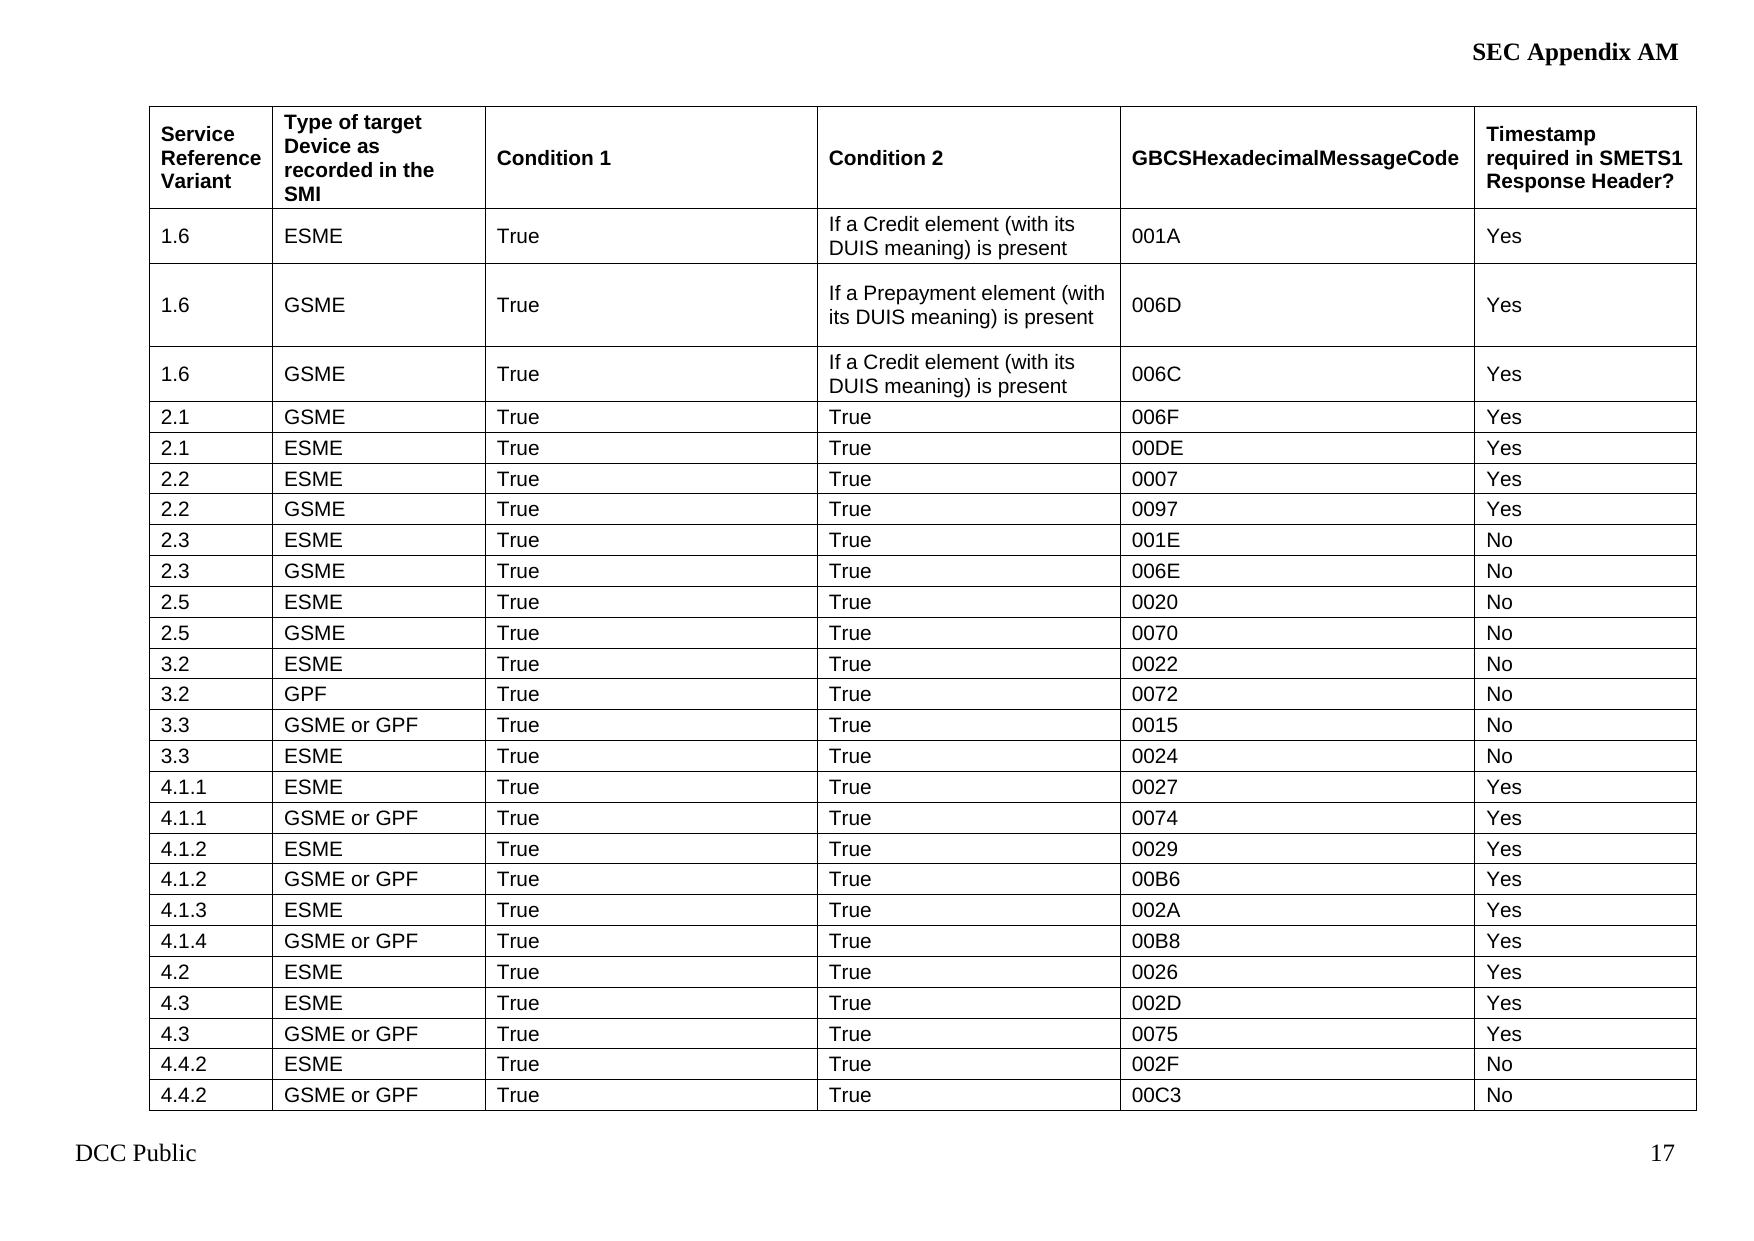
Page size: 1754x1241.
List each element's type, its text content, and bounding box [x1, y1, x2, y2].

table_cell Yes [1475, 864, 1696, 894]
table_cell 0027 [1121, 772, 1474, 802]
table_cell No [1475, 741, 1696, 771]
table_cell 00C3 [1121, 1080, 1474, 1110]
table_cell GSME or GPF [273, 803, 485, 832]
table_cell True [486, 926, 817, 956]
table_cell GPF [273, 679, 485, 709]
table_cell 0029 [1121, 834, 1474, 863]
table_cell ESME [273, 895, 485, 925]
table_cell 4.4.2 [150, 1080, 272, 1110]
table_cell True [818, 1049, 1120, 1079]
table_cell True [818, 1019, 1120, 1048]
table_cell 0074 [1121, 803, 1474, 832]
table_cell GSME [273, 618, 485, 647]
table_cell No [1475, 649, 1696, 678]
table_cell Yes [1475, 957, 1696, 987]
table_cell Yes [1475, 772, 1696, 802]
table_cell 0097 [1121, 494, 1474, 524]
table_cell Yes [1475, 895, 1696, 925]
table_cell True [486, 525, 817, 555]
table_cell GSME [273, 347, 485, 401]
table_cell True [486, 209, 817, 263]
table_cell Yes [1475, 803, 1696, 832]
table_cell True [818, 926, 1120, 956]
table_cell 006D [1121, 264, 1474, 346]
table_cell True [486, 988, 817, 1017]
table_cell True [818, 741, 1120, 771]
table_cell True [818, 494, 1120, 524]
table_header Condition 1 [486, 107, 817, 208]
table_cell Yes [1475, 494, 1696, 524]
table_cell No [1475, 556, 1696, 586]
table_cell 3.2 [150, 649, 272, 678]
table_cell True [486, 834, 817, 863]
table_cell 002A [1121, 895, 1474, 925]
table_cell If a Credit element (with its DUIS meaning) is present [818, 209, 1120, 263]
table_cell Yes [1475, 347, 1696, 401]
table_cell If a Credit element (with its DUIS meaning) is present [818, 347, 1120, 401]
table_cell 4.1.2 [150, 864, 272, 894]
table_cell True [486, 347, 817, 401]
table_cell 00B8 [1121, 926, 1474, 956]
table_cell Yes [1475, 464, 1696, 493]
table_cell 3.2 [150, 679, 272, 709]
table_cell True [818, 556, 1120, 586]
table_cell True [818, 988, 1120, 1017]
table_cell Yes [1475, 209, 1696, 263]
table_cell 2.5 [150, 587, 272, 617]
table_cell 1.6 [150, 347, 272, 401]
table_cell True [818, 772, 1120, 802]
table_cell 4.2 [150, 957, 272, 987]
table_cell 0072 [1121, 679, 1474, 709]
table_cell True [818, 464, 1120, 493]
table_cell No [1475, 525, 1696, 555]
table_cell GSME [273, 494, 485, 524]
table_cell True [486, 587, 817, 617]
table_cell True [486, 618, 817, 647]
table_cell Yes [1475, 834, 1696, 863]
table_cell 4.1.1 [150, 803, 272, 832]
table_cell True [818, 710, 1120, 740]
table_cell 3.3 [150, 710, 272, 740]
table_cell 002F [1121, 1049, 1474, 1079]
table_cell ESME [273, 772, 485, 802]
table_cell True [818, 402, 1120, 432]
table_cell GSME or GPF [273, 926, 485, 956]
table_cell True [818, 803, 1120, 832]
table_cell No [1475, 587, 1696, 617]
table_cell No [1475, 1080, 1696, 1110]
table_cell If a Prepayment element (with its DUIS meaning) is present [818, 264, 1120, 346]
table_cell ESME [273, 741, 485, 771]
table_cell True [486, 864, 817, 894]
table_cell GSME or GPF [273, 1019, 485, 1048]
table_cell 1.6 [150, 209, 272, 263]
table_cell True [818, 679, 1120, 709]
table_cell True [486, 494, 817, 524]
table_cell True [818, 864, 1120, 894]
table_cell 2.1 [150, 433, 272, 462]
table_cell GSME or GPF [273, 1080, 485, 1110]
table_cell 4.1.1 [150, 772, 272, 802]
table_header Type of target Device as recorded in the SMI [273, 107, 485, 208]
table_cell 4.1.2 [150, 834, 272, 863]
table_cell 0024 [1121, 741, 1474, 771]
table_cell 4.3 [150, 988, 272, 1017]
table_cell True [486, 710, 817, 740]
table_cell True [486, 433, 817, 462]
table_cell True [818, 834, 1120, 863]
table_cell GSME [273, 556, 485, 586]
table_cell 006F [1121, 402, 1474, 432]
table_cell Yes [1475, 988, 1696, 1017]
table_cell True [818, 433, 1120, 462]
table_cell Yes [1475, 264, 1696, 346]
table_cell Yes [1475, 402, 1696, 432]
table_cell 001A [1121, 209, 1474, 263]
table_cell True [818, 618, 1120, 647]
table_cell 0026 [1121, 957, 1474, 987]
table_cell GSME [273, 402, 485, 432]
table_cell GSME or GPF [273, 864, 485, 894]
table_cell Yes [1475, 433, 1696, 462]
table_cell 2.2 [150, 464, 272, 493]
table_cell 0070 [1121, 618, 1474, 647]
table_cell True [486, 772, 817, 802]
table_cell 0020 [1121, 587, 1474, 617]
table_cell 2.3 [150, 556, 272, 586]
table_cell 001E [1121, 525, 1474, 555]
table_header Timestamp required in SMETS1 Response Header? [1475, 107, 1696, 208]
table_cell ESME [273, 988, 485, 1017]
table_cell True [486, 803, 817, 832]
table_cell 3.3 [150, 741, 272, 771]
table_cell No [1475, 679, 1696, 709]
table_cell 0015 [1121, 710, 1474, 740]
table_cell True [486, 741, 817, 771]
table_cell ESME [273, 587, 485, 617]
table_cell 2.1 [150, 402, 272, 432]
table_cell True [818, 895, 1120, 925]
table_cell No [1475, 1049, 1696, 1079]
table_cell True [486, 402, 817, 432]
table_cell True [486, 895, 817, 925]
table_cell 0007 [1121, 464, 1474, 493]
table_cell True [486, 556, 817, 586]
table_cell ESME [273, 1049, 485, 1079]
table_cell 2.5 [150, 618, 272, 647]
table_cell 00DE [1121, 433, 1474, 462]
table_cell No [1475, 710, 1696, 740]
table_cell True [486, 1019, 817, 1048]
table_cell 4.1.4 [150, 926, 272, 956]
table_cell True [486, 1080, 817, 1110]
table_header Service Reference Variant [150, 107, 272, 208]
table_cell True [486, 649, 817, 678]
table_cell 2.3 [150, 525, 272, 555]
table_cell GSME or GPF [273, 710, 485, 740]
table_cell 006E [1121, 556, 1474, 586]
table_cell ESME [273, 464, 485, 493]
table_cell No [1475, 618, 1696, 647]
table_cell 00B6 [1121, 864, 1474, 894]
table_cell Yes [1475, 1019, 1696, 1048]
table_cell 4.4.2 [150, 1049, 272, 1079]
table_cell ESME [273, 834, 485, 863]
table_cell ESME [273, 525, 485, 555]
table_cell 4.3 [150, 1019, 272, 1048]
table_cell True [818, 957, 1120, 987]
table_cell Yes [1475, 926, 1696, 956]
table_cell GSME [273, 264, 485, 346]
table_cell True [486, 464, 817, 493]
table_cell True [486, 1049, 817, 1079]
table_cell True [486, 264, 817, 346]
table_cell ESME [273, 957, 485, 987]
table_cell True [818, 525, 1120, 555]
table_cell 4.1.3 [150, 895, 272, 925]
table_cell 0075 [1121, 1019, 1474, 1048]
table_cell ESME [273, 209, 485, 263]
table_cell 1.6 [150, 264, 272, 346]
table_cell True [486, 679, 817, 709]
table_cell True [818, 649, 1120, 678]
table_cell ESME [273, 649, 485, 678]
table_cell 0022 [1121, 649, 1474, 678]
table_cell ESME [273, 433, 485, 462]
table_header Condition 2 [818, 107, 1120, 208]
table_cell True [818, 1080, 1120, 1110]
table_cell 002D [1121, 988, 1474, 1017]
table_cell True [486, 957, 817, 987]
table_cell 2.2 [150, 494, 272, 524]
table_header GBCSHexadecimalMessageCode [1121, 107, 1474, 208]
table_cell True [818, 587, 1120, 617]
table_cell 006C [1121, 347, 1474, 401]
